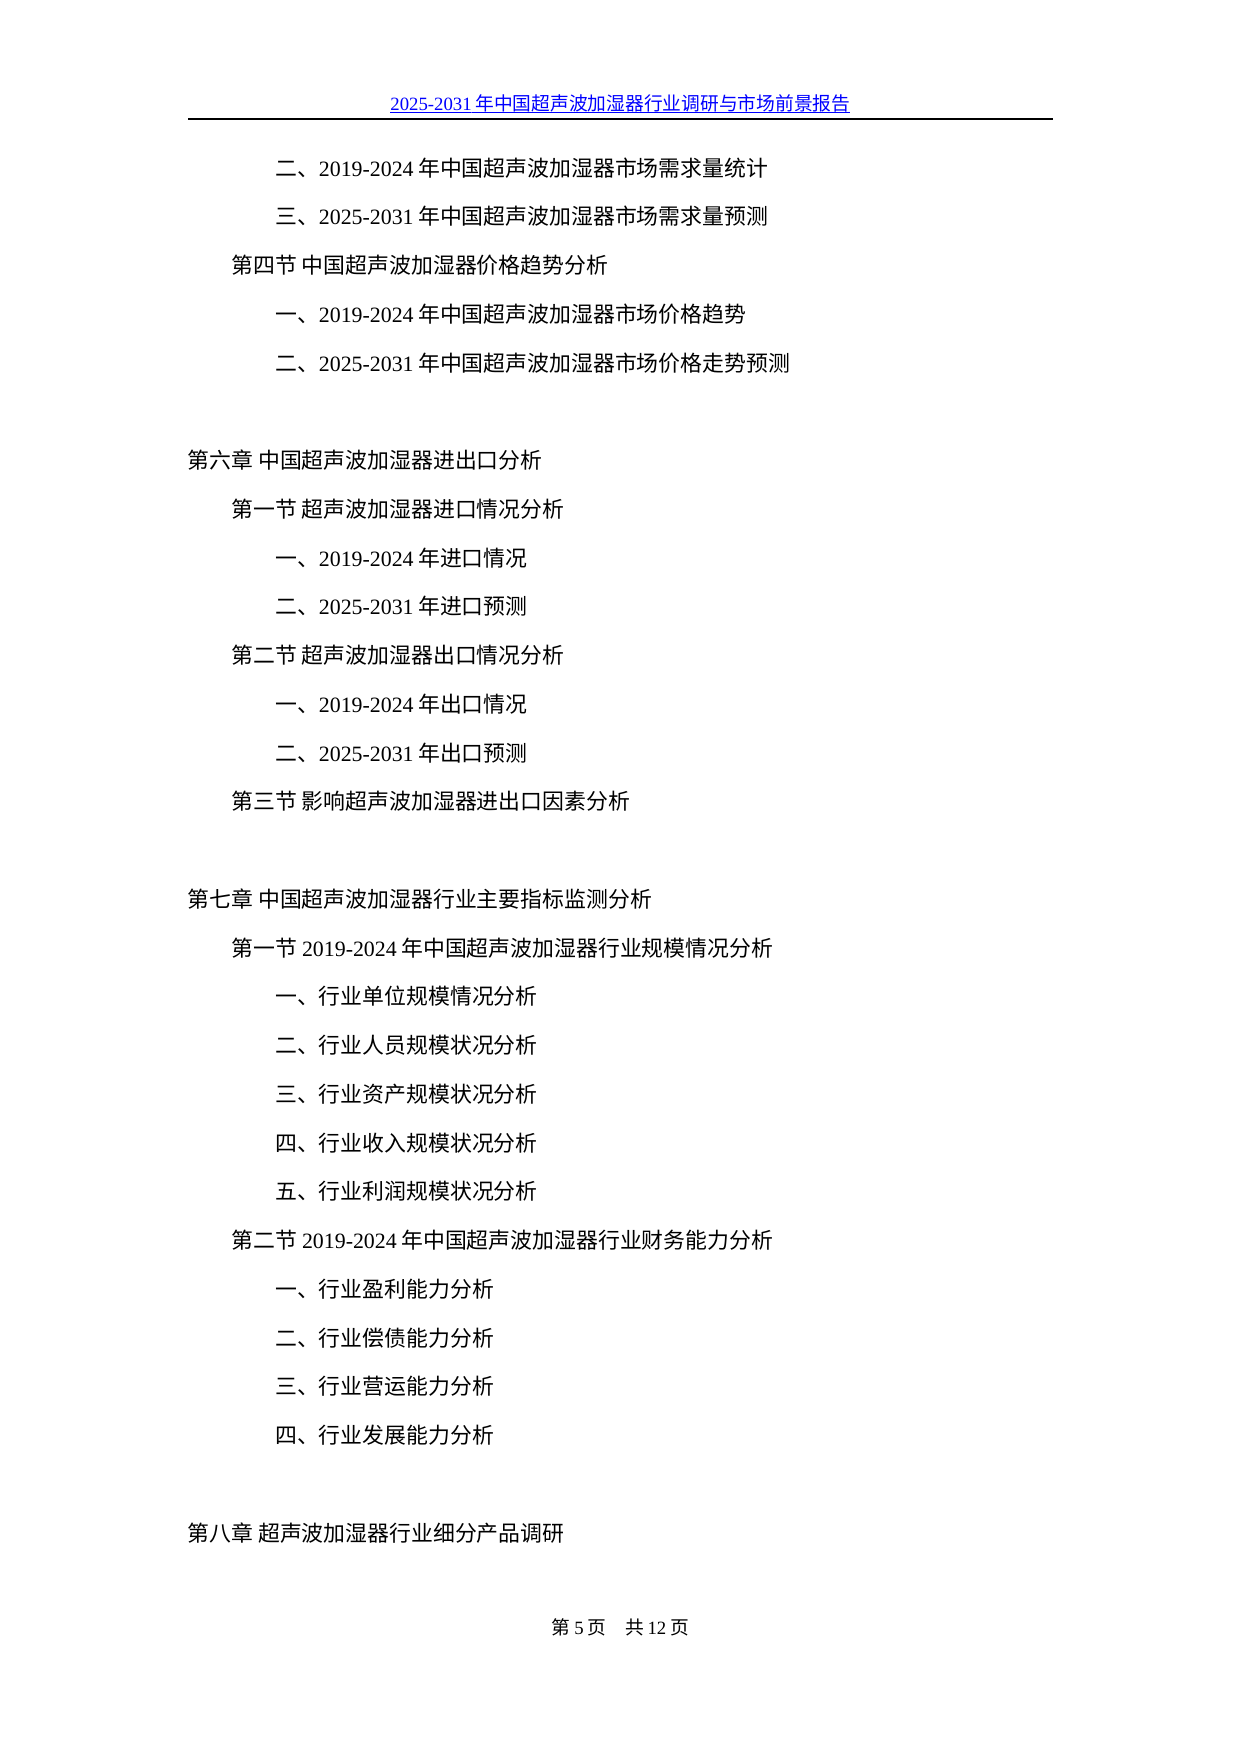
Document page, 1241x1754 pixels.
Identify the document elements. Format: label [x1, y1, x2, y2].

text [187, 150, 1053, 1548]
